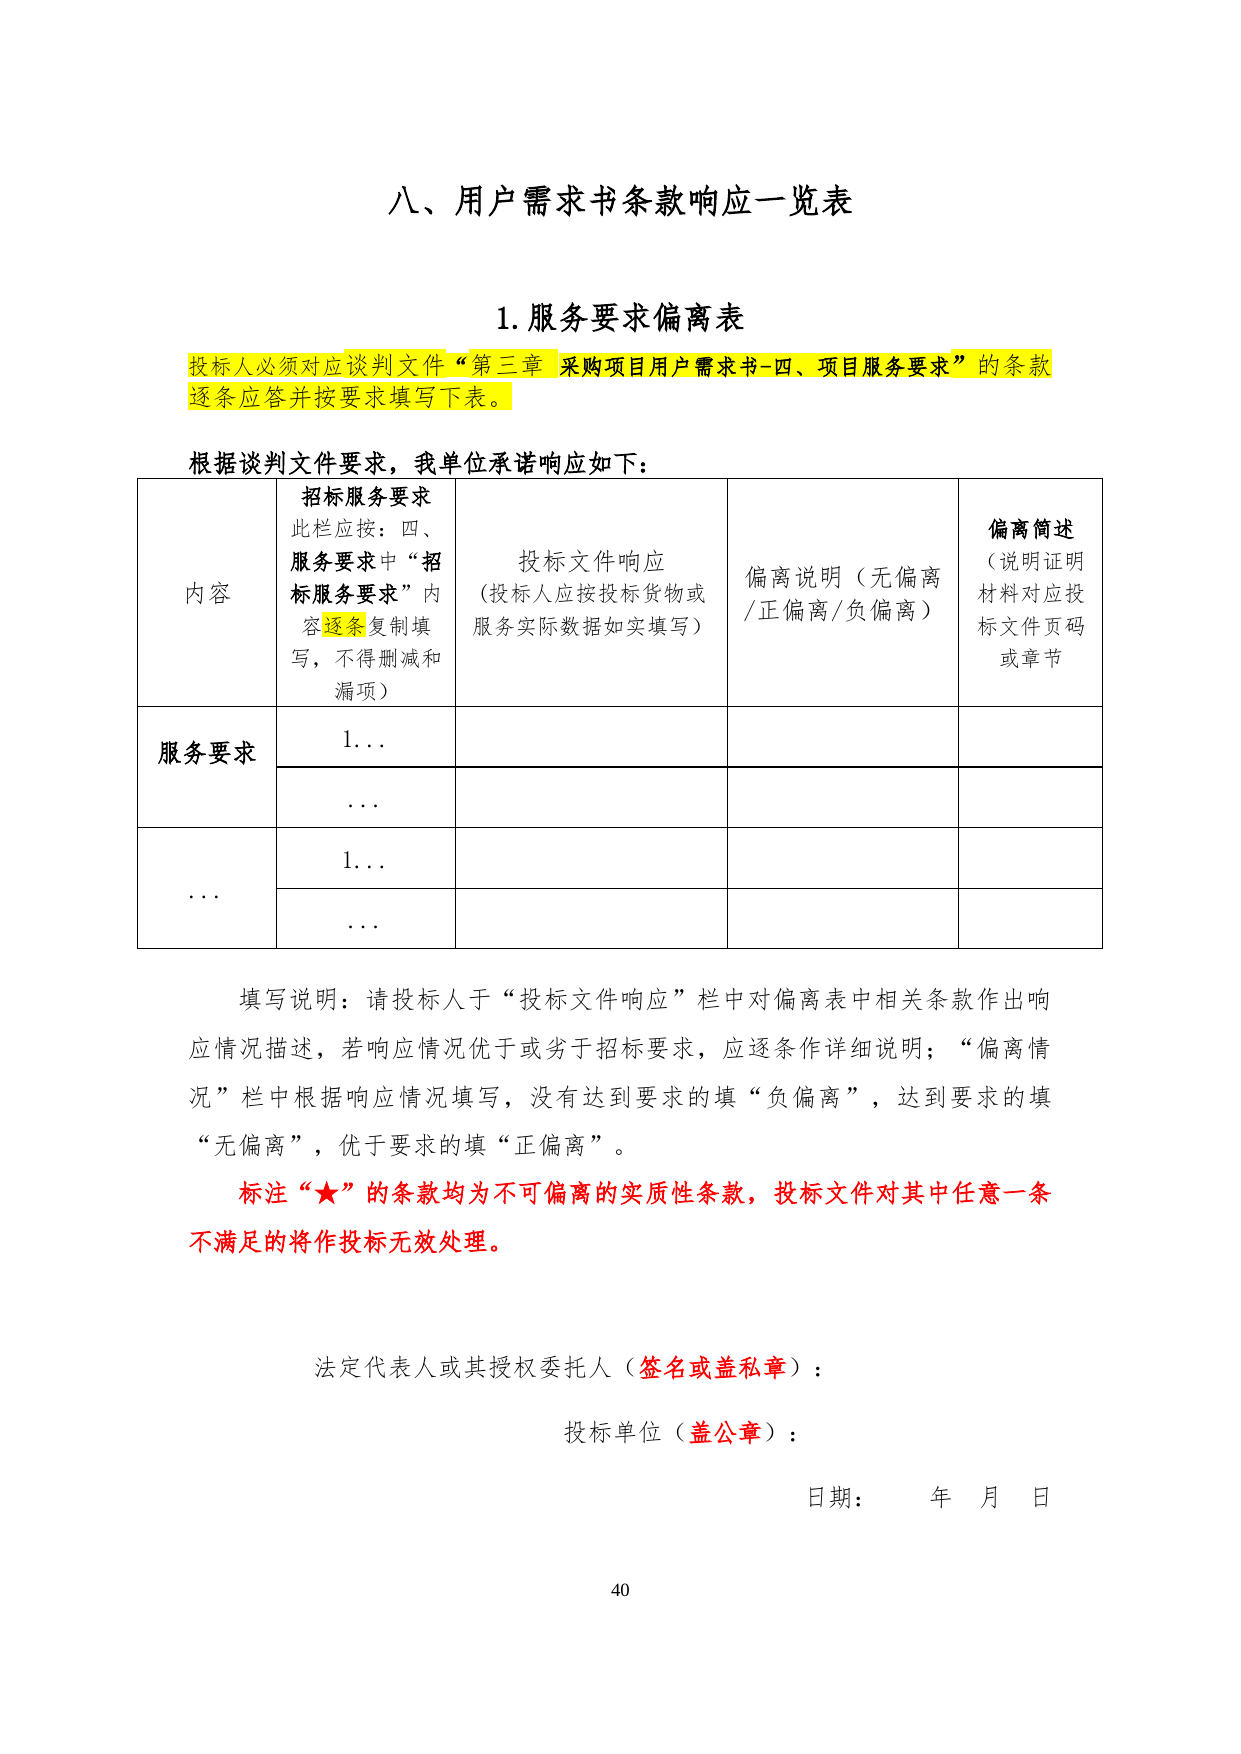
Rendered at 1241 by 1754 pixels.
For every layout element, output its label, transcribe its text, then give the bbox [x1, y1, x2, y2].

table_cell 1... [277, 828, 455, 887]
table_cell [456, 768, 727, 827]
table_cell [728, 828, 958, 887]
table_header 投标文件响应 (投标人应按投标货物或服务实际数据如实填写） [456, 479, 727, 706]
table_cell [456, 889, 727, 948]
text 根据谈判文件要求，我单位承诺响应如下： [187, 445, 1053, 477]
table_cell 1... [277, 707, 455, 766]
subtitle 八、用户需求书条款响应一览表 [187, 166, 1053, 231]
table_cell 服务要求 [138, 707, 276, 827]
text 日期： 年 月 日 [187, 1479, 1053, 1512]
text 投标单位（盖公章）： [187, 1414, 1053, 1447]
table_header 招标服务要求 此栏应按：四、服务要求中“招标服务要求”内容逐条复制填写，不得删减和漏项） [277, 479, 455, 706]
text 标注“★”的条款均为不可偏离的实质性条款，投标文件对其中任意一条不满足的将作投标无效处理。 [187, 1174, 1053, 1256]
table_header 偏离简述 （说明证明材料对应投标文件页码或章节 [959, 479, 1102, 706]
text 填写说明：请投标人于“投标文件响应”栏中对偏离表中相关条款作出响应情况描述，若响应情况优于或劣于招标要求，应逐条作详细说明；“偏离情况”栏中根据响应情况填写，没有达到要求的填“负偏离”，达到要求的填“无偏离”，优于要求的填“正偏离”。 [187, 982, 1053, 1160]
table_cell ... [277, 768, 455, 827]
text 投标人必须对应谈判文件“第三章 采购项目用户需求书-四、项目服务要求”的条款逐条应答并按要求填写下表。 [187, 347, 1053, 412]
table_cell [728, 889, 958, 948]
table_cell [728, 768, 958, 827]
table_cell ... [277, 889, 455, 948]
table_cell [728, 707, 958, 766]
table_cell ... [138, 828, 276, 948]
text 法定代表人或其授权委托人（签名或盖私章）： [187, 1349, 1053, 1382]
list 1.服务要求偏离表 [187, 282, 1053, 347]
table_cell [456, 707, 727, 766]
table_cell [959, 707, 1102, 766]
table_header 内容 [138, 479, 276, 706]
table_cell [456, 828, 727, 887]
table_cell [959, 768, 1102, 827]
table_cell [959, 889, 1102, 948]
table_header 偏离说明（无偏离/正偏离/负偏离） [728, 479, 958, 706]
table_cell [959, 828, 1102, 887]
